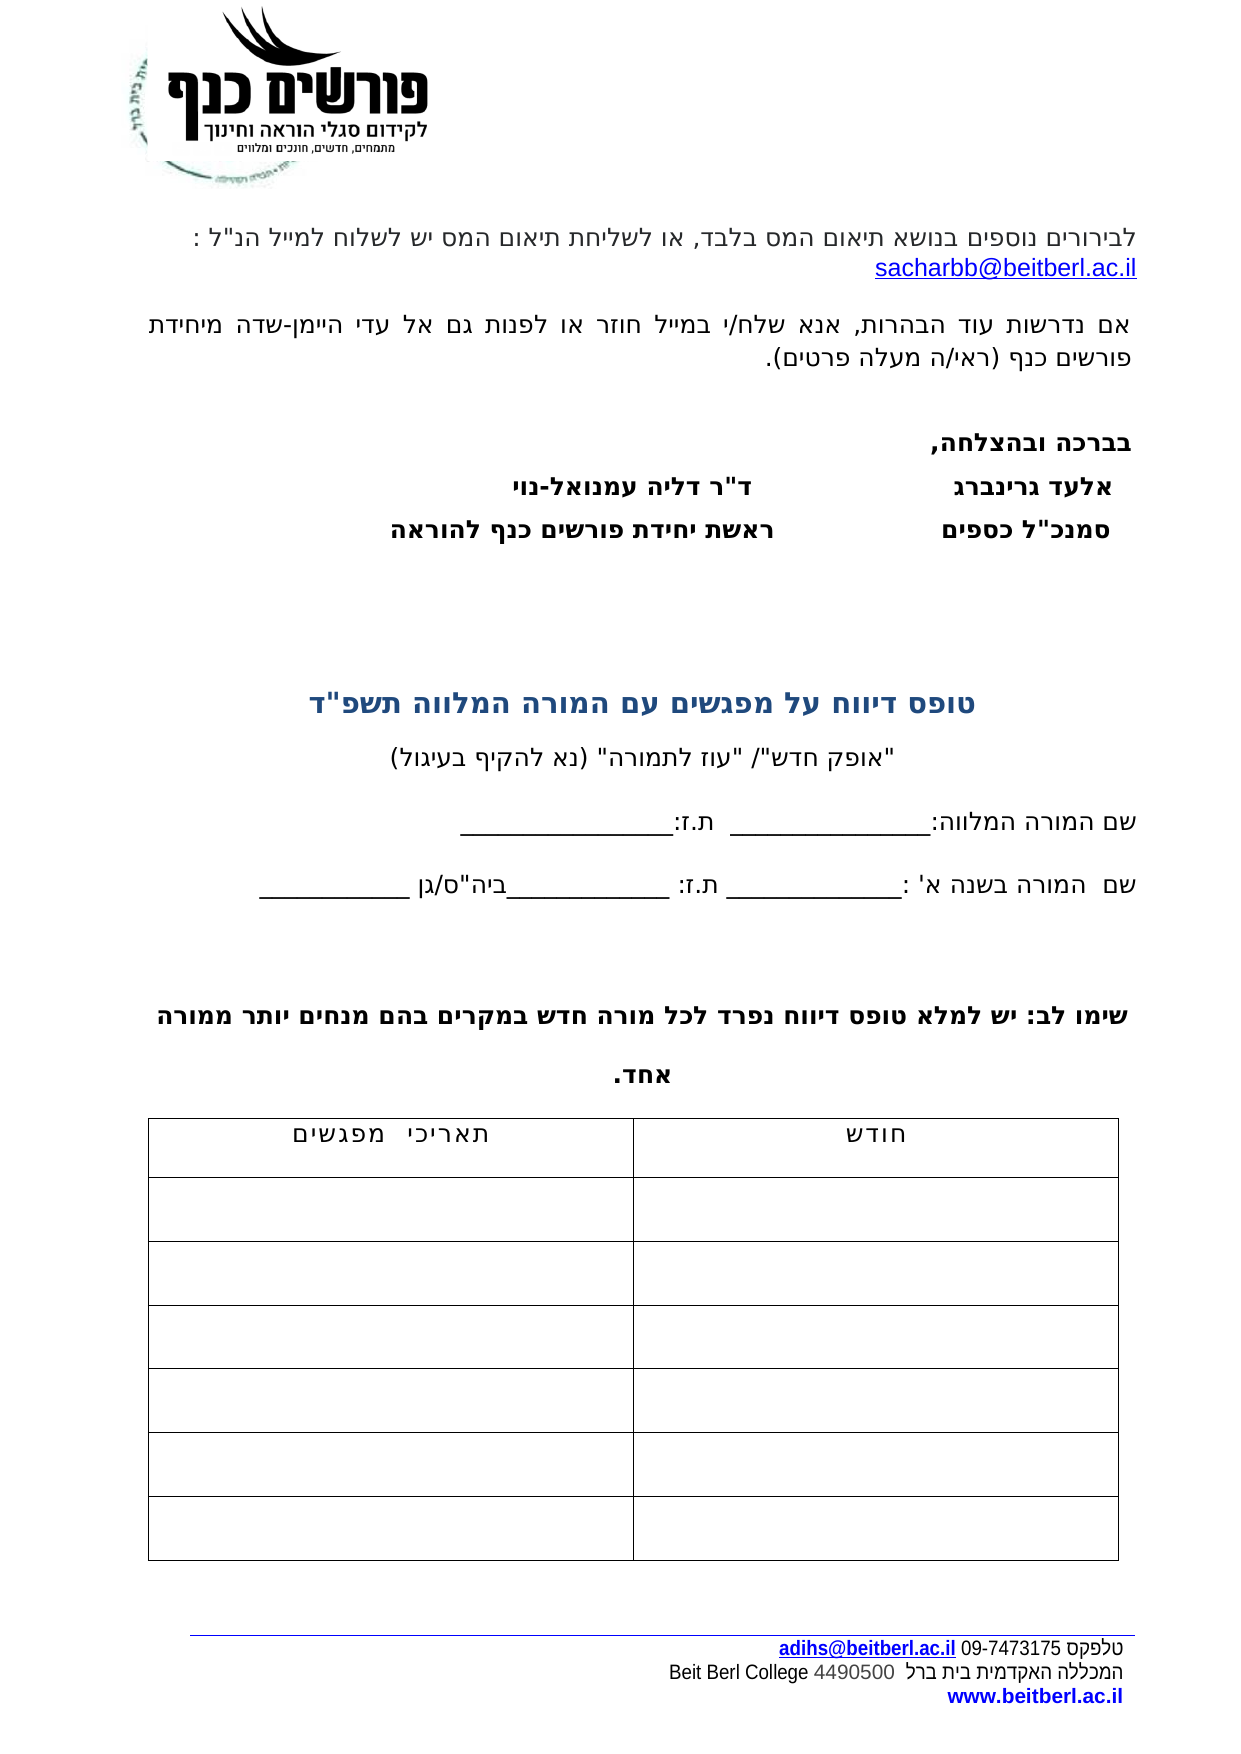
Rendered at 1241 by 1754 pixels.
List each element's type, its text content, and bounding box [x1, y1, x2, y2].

table_header חודש [634, 1119, 1118, 1177]
table_cell [634, 1433, 1118, 1496]
text "אופק חדש"/ "עוז לתמורה" (נא להקיף בעיגול) [148, 744, 1137, 773]
table_cell [149, 1369, 633, 1432]
text אלעד גרינברג ד"ר דליה עמנואל-נוי [148, 472, 1137, 501]
table_cell [634, 1242, 1118, 1304]
text לבירורים נוספים בנושא תיאום המס בלבד, או לשליחת תיאום המס יש לשלוח למייל הנ"ל : sacharbb@beitberl.ac.il [148, 223, 1137, 281]
table_header תאריכי מפגשים [149, 1119, 633, 1177]
text שם המורה בשנה א' :______________ ת.ז: _____________ביה"ס/גן ____________ [148, 870, 1137, 899]
text שימו לב: יש למלא טופס דיווח נפרד לכל מורה חדש במקרים בהם מנחים יותר ממורה אחד. [148, 1001, 1137, 1089]
picture [121, 0, 448, 189]
text שם המורה המלווה:________________ ת.ז:_________________ [148, 807, 1137, 836]
text סמנכ"ל כספים ראשת יחידת פורשים כנף להוראה [148, 516, 1137, 545]
text אם נדרשות עוד הבהרות, אנא שלח/י במייל חוזר או לפנות גם אל עדי היימן-שדה מיחידת פורשים כנף (ראי/ה מעלה פרטים). [148, 310, 1132, 373]
table_cell [634, 1369, 1118, 1432]
table_cell [149, 1242, 633, 1304]
table_cell [149, 1433, 633, 1496]
table_cell [149, 1306, 633, 1368]
table_cell [634, 1497, 1118, 1559]
text בברכה ובהצלחה, [148, 428, 1132, 457]
table_cell [634, 1306, 1118, 1368]
table_cell [149, 1178, 633, 1241]
text טופס דיווח על מפגשים עם המורה המלווה תשפ"ד [148, 686, 1137, 720]
table_cell [149, 1497, 633, 1559]
table_cell [634, 1178, 1118, 1241]
